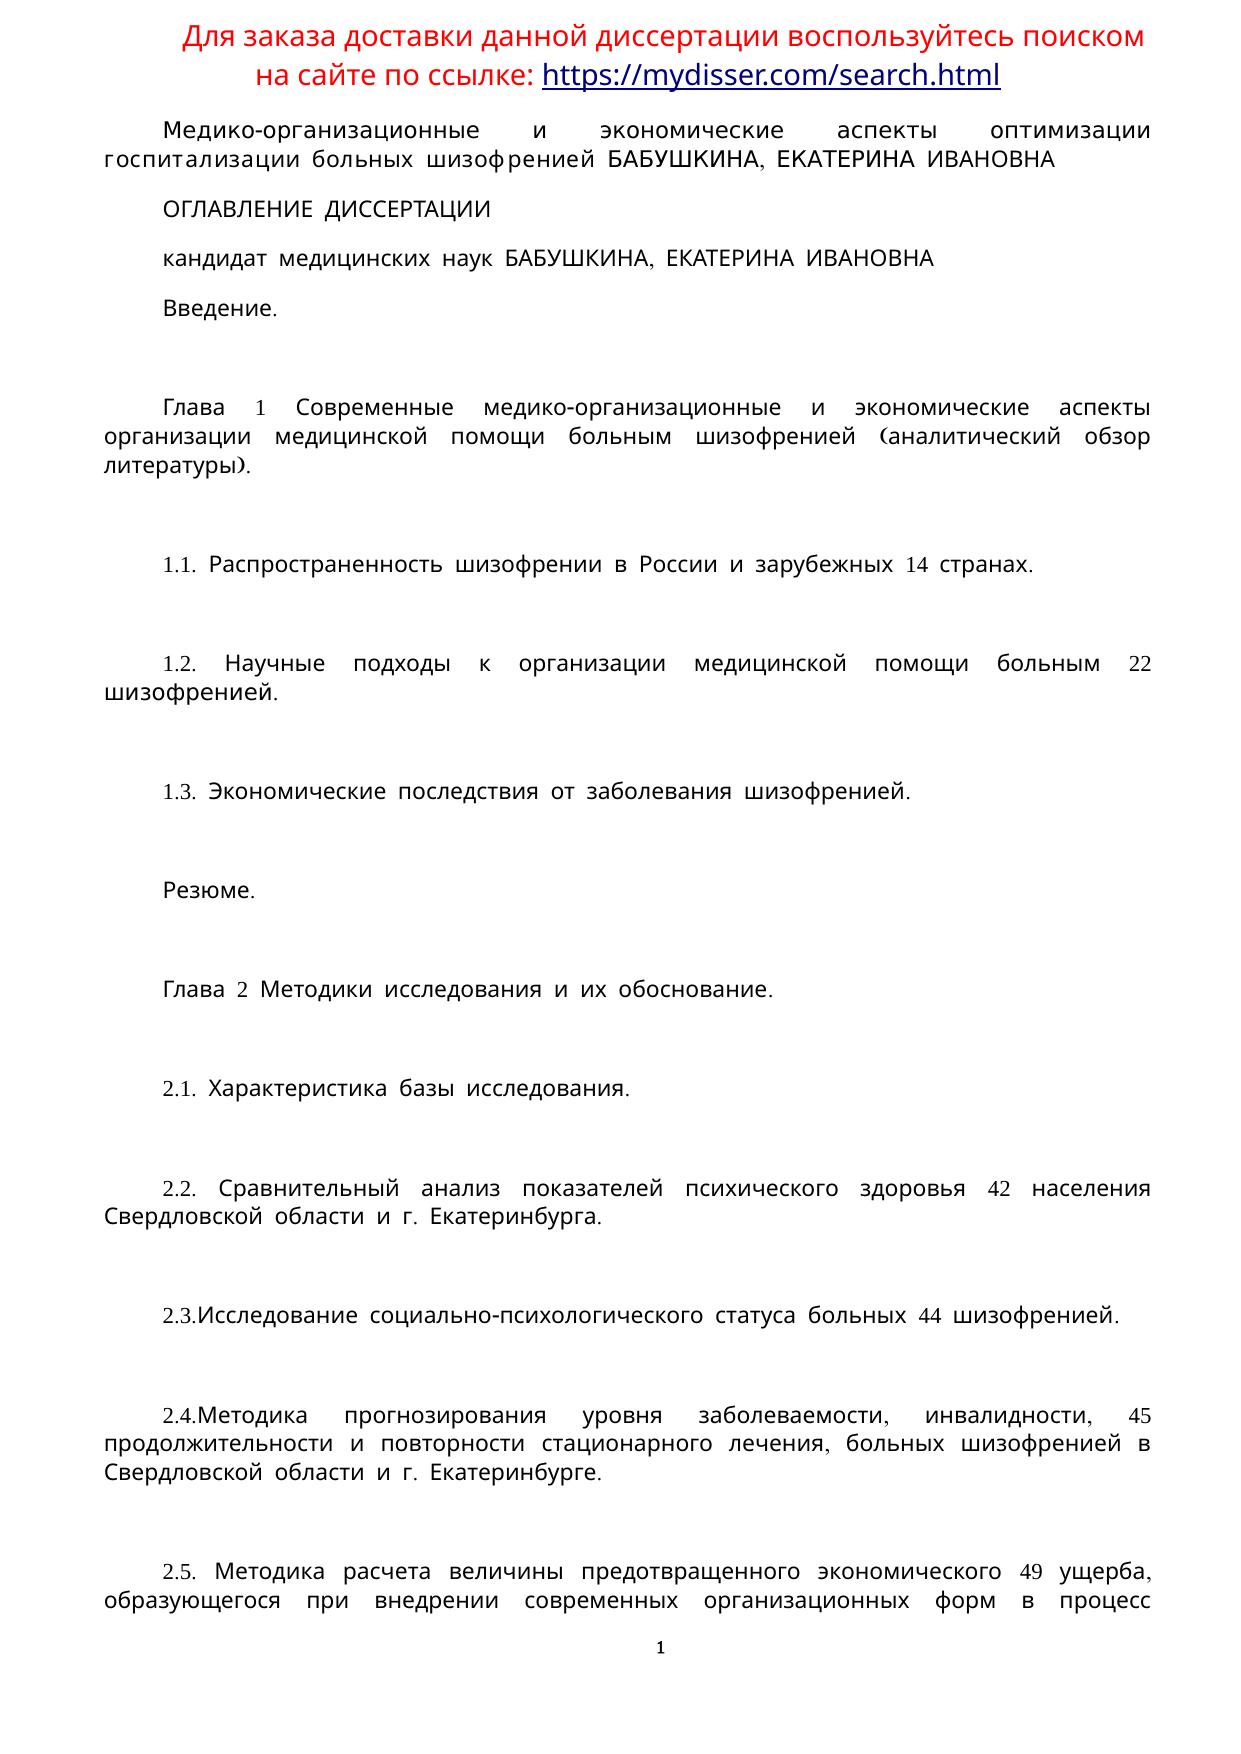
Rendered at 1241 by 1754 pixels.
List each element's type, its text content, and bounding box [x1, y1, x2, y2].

text Резюме. [103, 874, 1152, 903]
text 1.3. Экономические последствия от заболевания шизофренией. [103, 775, 1152, 804]
text 2.4.Методика прогнозирования уровня заболеваемости, инвалидности, 45 продолжительности и повторности стационарного лечения, больных шизофренией в Свердловской области и г. Екатеринбурге. [103, 1399, 1152, 1485]
text ОГЛАВЛЕНИЕ ДИССЕРТАЦИИ [103, 193, 1152, 222]
text Введение. [103, 292, 1152, 321]
text кандидат медицинских наук БАБУШКИНА, ЕКАТЕРИНА ИВАНОВНА [103, 243, 1152, 272]
text Глава 1 Современные медико-организационные и экономические аспекты организации медицинской помощи больным шизофренией (аналитический обзор литературы). [103, 392, 1152, 478]
text Медико-организационные и экономические аспекты оптимизации госпитализации больных шизофренией БАБУШКИНА, ЕКАТЕРИНА ИВАНОВНА [103, 115, 1152, 172]
text 2.2. Сравнительный анализ показателей психического здоровья 42 населения Свердловской области и г. Екатеринбурга. [103, 1172, 1152, 1229]
text 2.1. Характеристика базы исследования. [103, 1073, 1152, 1102]
text Глава 2 Методики исследования и их обоснование. [103, 974, 1152, 1002]
text 2.3.Исследование социально-психологического статуса больных 44 шизофренией. [103, 1300, 1152, 1329]
text 1.1. Распространенность шизофрении в России и зарубежных 14 странах. [103, 548, 1152, 577]
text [103, 1556, 1152, 1613]
text 1.2. Научные подходы к организации медицинской помощи больным 22 шизофренией. [103, 647, 1152, 705]
